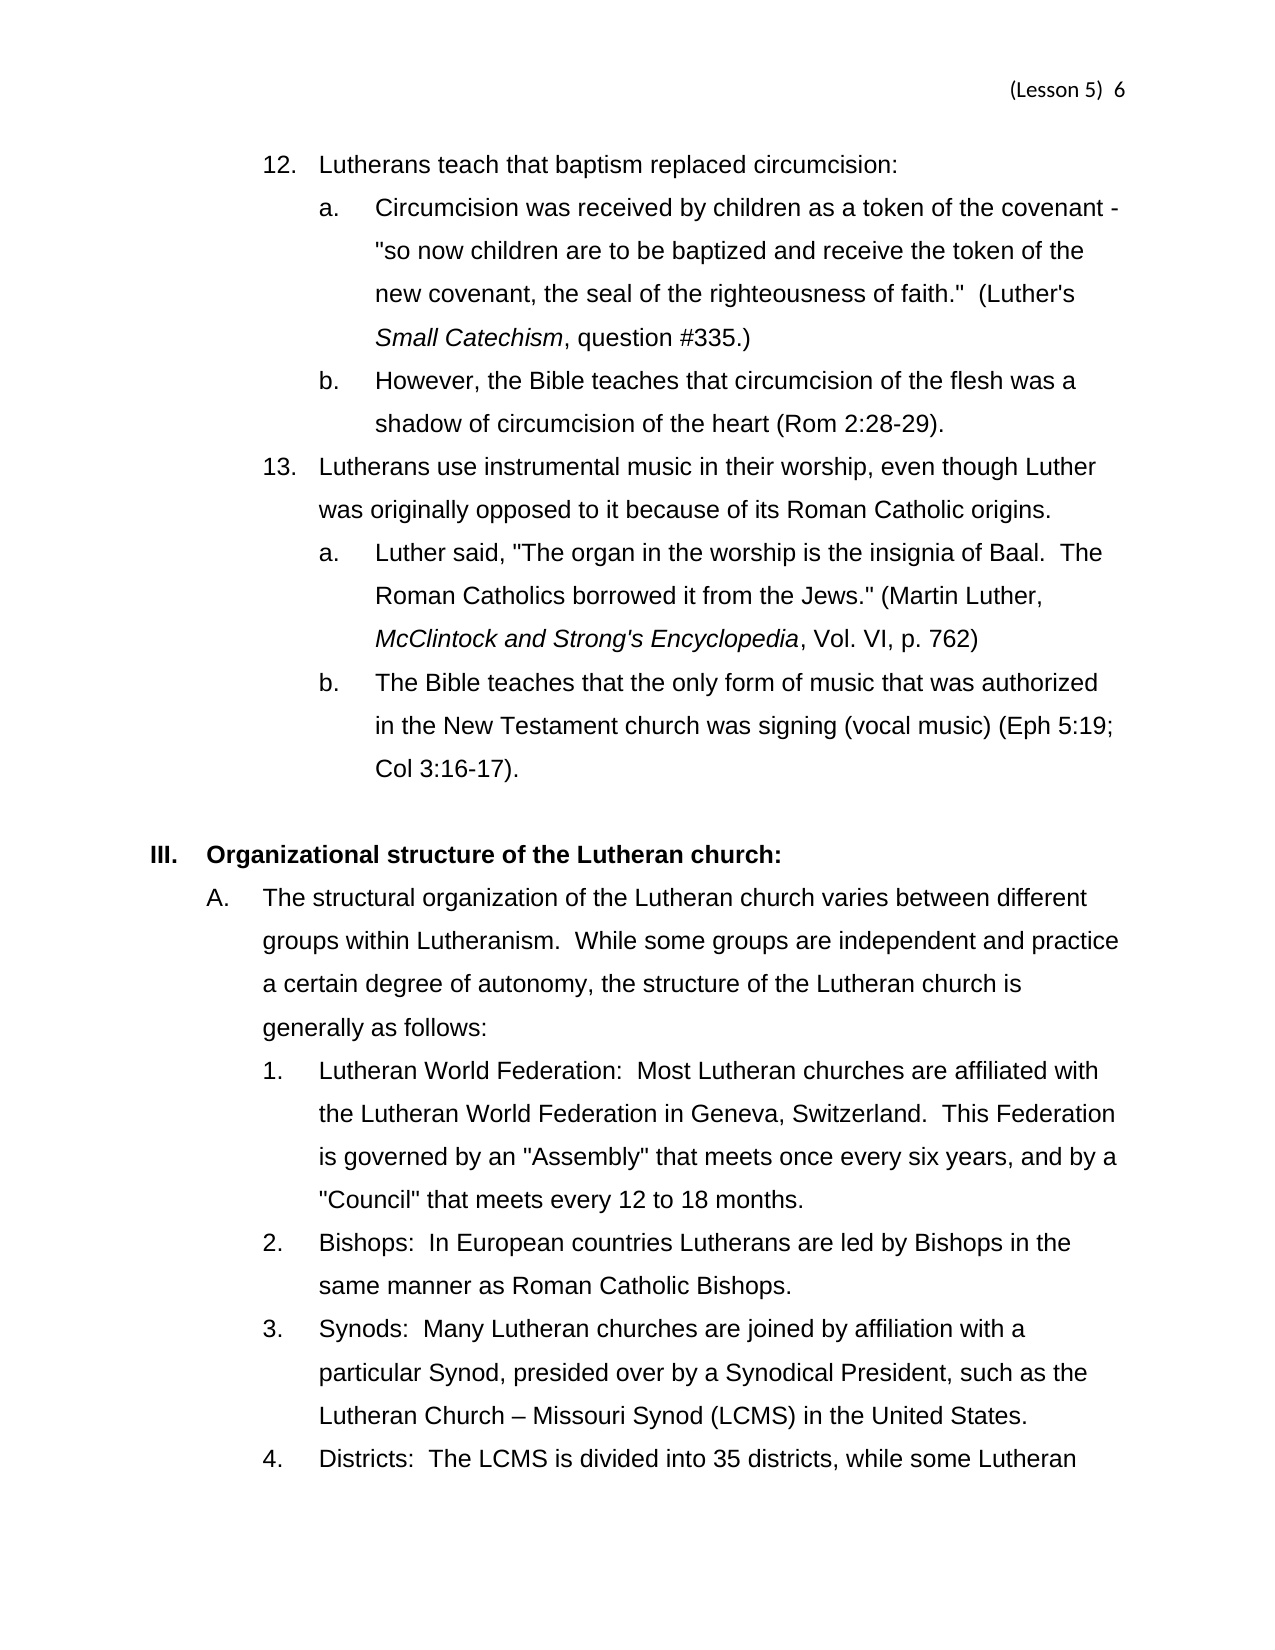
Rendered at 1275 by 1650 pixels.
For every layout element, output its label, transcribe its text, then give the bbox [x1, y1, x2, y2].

text a. Luther said, "The organ in the worship is the insignia of Baal. The Roman Catholics borrowed it from the Jews." (Martin Luther, McClintock and Strong's Encyclopedia, Vol. VI, p. 762) [319, 538, 1125, 653]
text b. However, the Bible teaches that circumcision of the flesh was a shadow of circumcision of the heart (Rom 2:28-29). [319, 366, 1125, 437]
text 1. Lutheran World Federation: Most Lutheran churches are affiliated with the Lutheran World Federation in Geneva, Switzerland. This Federation is governed by an "Assembly" that meets once every six years, and by a "Council" that meets every 12 to 18 months. [262, 1056, 1125, 1214]
text 12. Lutherans teach that baptism replaced circumcision: [262, 150, 1125, 179]
text 13. Lutherans use instrumental music in their worship, even though Luther was originally opposed to it because of its Roman Catholic origins. [262, 452, 1125, 524]
text A. The structural organization of the Lutheran church varies between different groups within Lutheranism. While some groups are independent and practice a certain degree of autonomy, the structure of the Lutheran church is generally as follows: [206, 883, 1125, 1041]
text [262, 1444, 1125, 1472]
text 3. Synods: Many Lutheran churches are joined by affiliation with a particular Synod, presided over by a Synodical President, such as the Lutheran Church – Missouri Synod (LCMS) in the United States. [262, 1314, 1125, 1429]
text a. Circumcision was received by children as a token of the covenant - "so now children are to be baptized and receive the token of the new covenant, the seal of the righteousness of faith." (Luther's Small Catechism, question #335.) [319, 193, 1125, 351]
text b. The Bible teaches that the only form of music that was authorized in the New Testament church was signing (vocal music) (Eph 5:19; Col 3:16-17). [319, 667, 1125, 782]
text III. Organizational structure of the Lutheran church: [150, 840, 1125, 869]
text 2. Bishops: In European countries Lutherans are led by Bishops in the same manner as Roman Catholic Bishops. [262, 1228, 1125, 1300]
